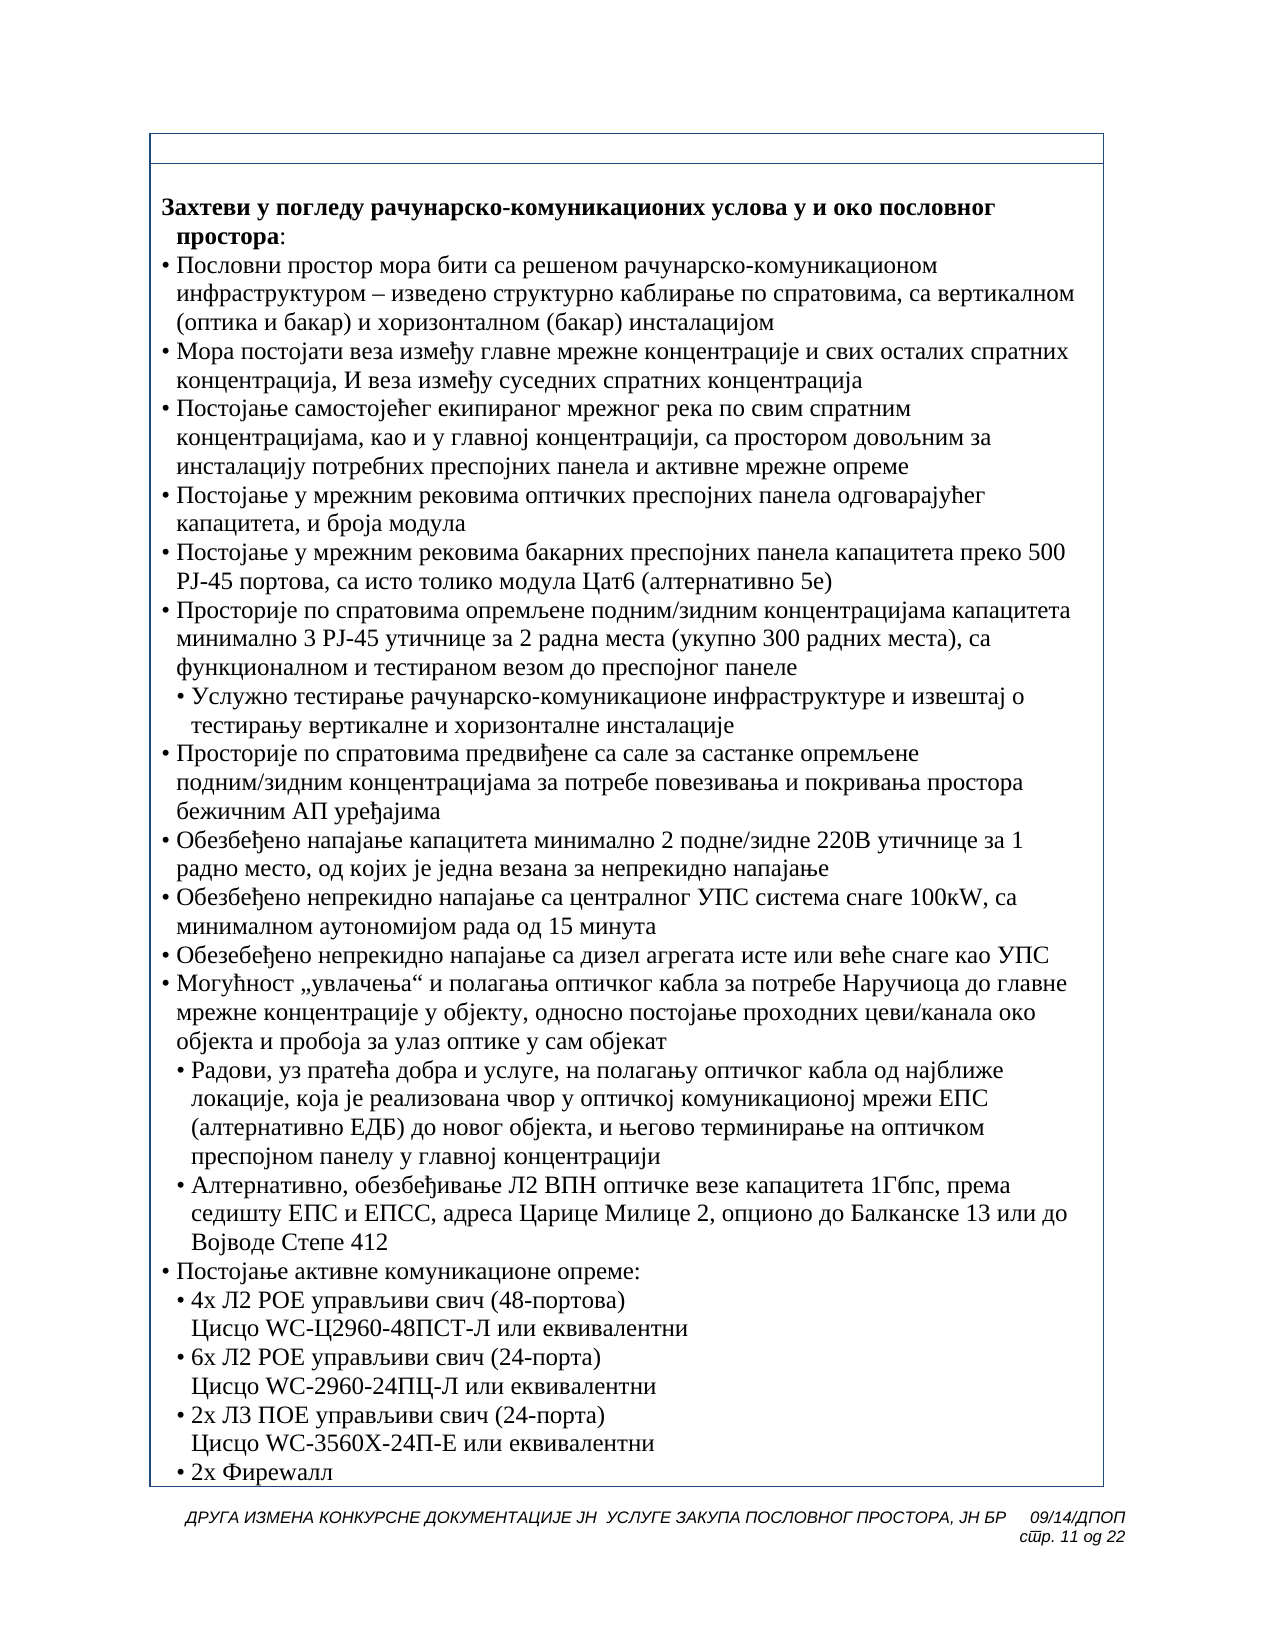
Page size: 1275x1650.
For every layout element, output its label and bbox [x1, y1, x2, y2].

table_cell [151, 134, 1103, 162]
table_cell [151, 164, 1103, 1486]
